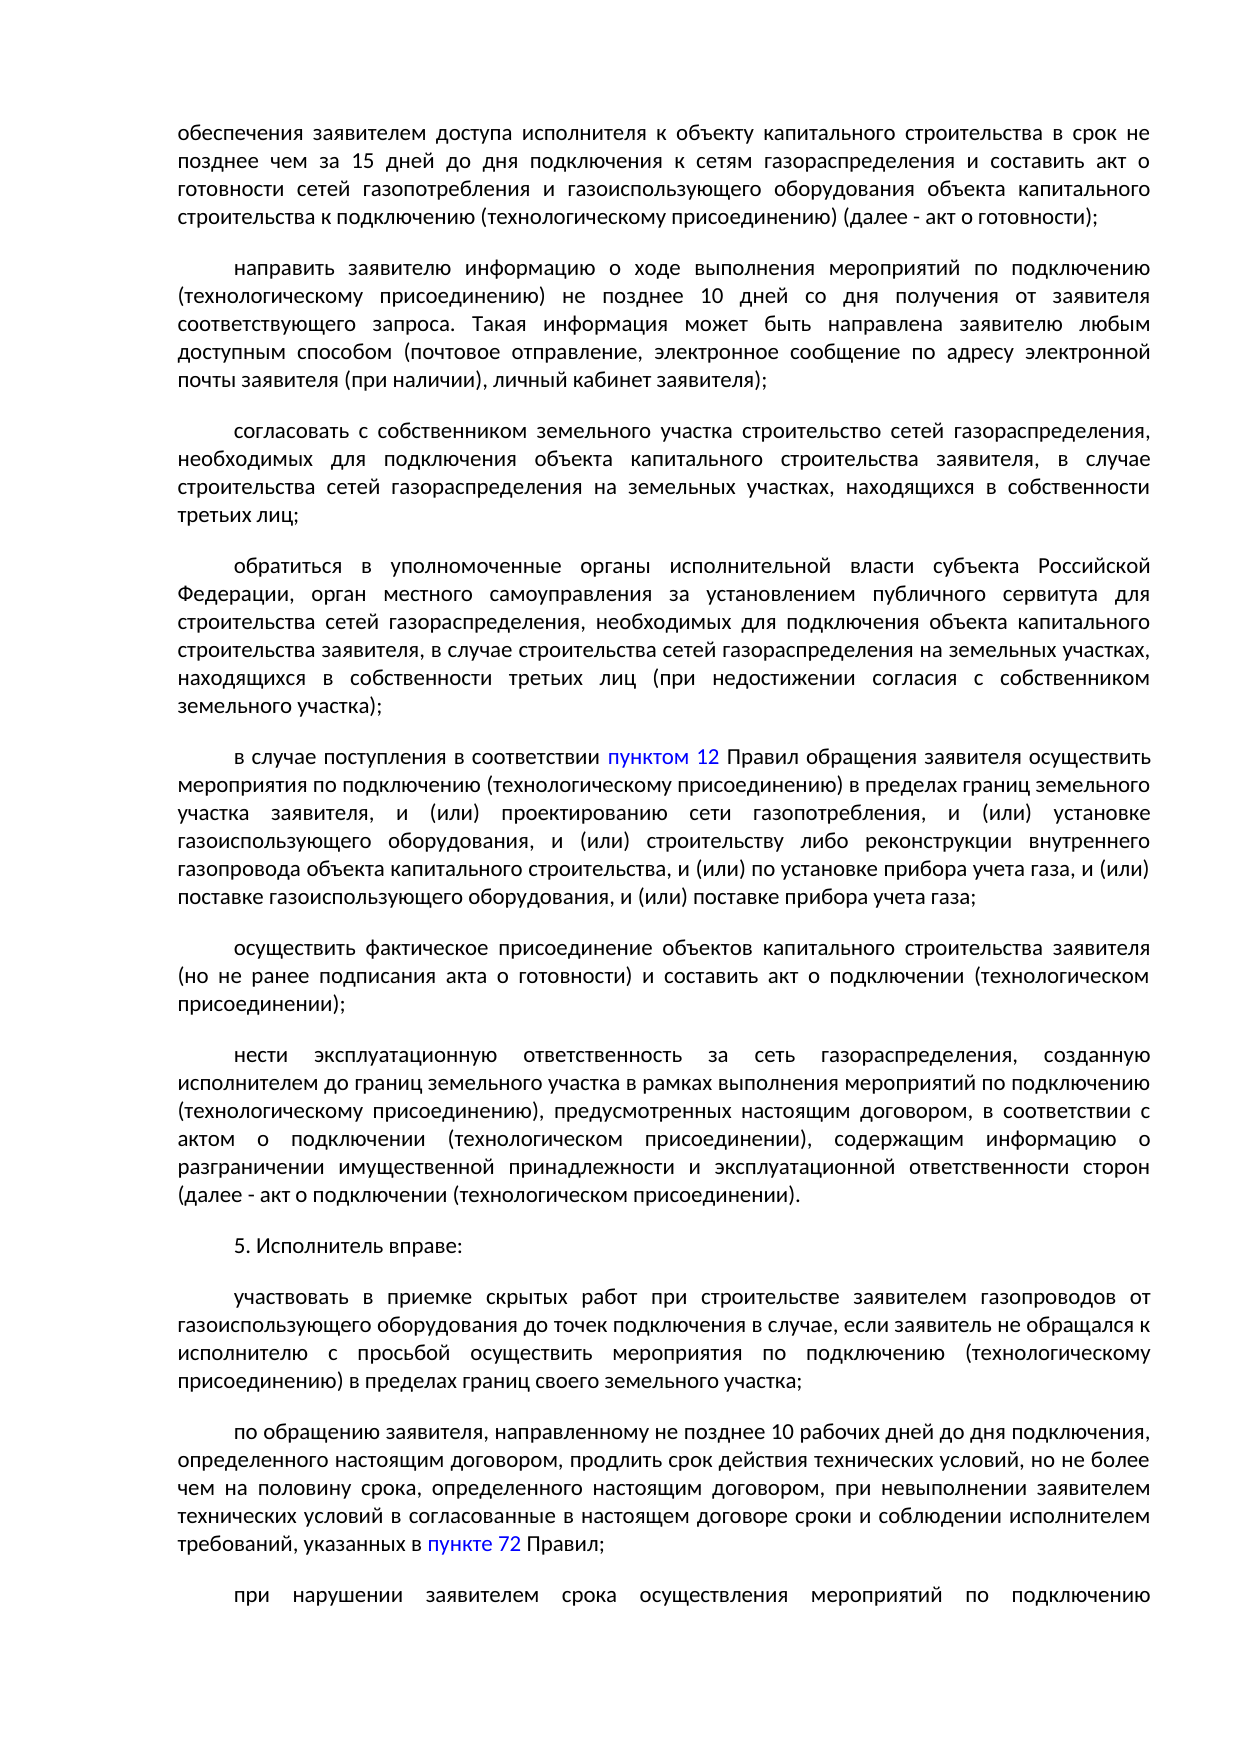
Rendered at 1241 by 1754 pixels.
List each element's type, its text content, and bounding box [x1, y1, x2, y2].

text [177, 118, 1152, 230]
text согласовать с собственником земельного участка строительство сетей газораспределения, необходимых для подключения объекта капитального строительства заявителя, в случае строительства сетей газораспределения на земельных участках, находящихся в собственности третьих лиц; [177, 416, 1152, 528]
text нести эксплуатационную ответственность за сеть газораспределения, созданную исполнителем до границ земельного участка в рамках выполнения мероприятий по подключению (технологическому присоединению), предусмотренных настоящим договором, в соответствии с актом о подключении (технологическом присоединении), содержащим информацию о разграничении имущественной принадлежности и эксплуатационной ответственности сторон (далее - акт о подключении (технологическом присоединении). [177, 1040, 1152, 1208]
text 5. Исполнитель вправе: [177, 1231, 1152, 1259]
text участвовать в приемке скрытых работ при строительстве заявителем газопроводов от газоиспользующего оборудования до точек подключения в случае, если заявитель не обращался к исполнителю с просьбой осуществить мероприятия по подключению (технологическому присоединению) в пределах границ своего земельного участка; [177, 1282, 1152, 1394]
text осуществить фактическое присоединение объектов капитального строительства заявителя (но не ранее подписания акта о готовности) и составить акт о подключении (технологическом присоединении); [177, 933, 1152, 1017]
text по обращению заявителя, направленному не позднее 10 рабочих дней до дня подключения, определенного настоящим договором, продлить срок действия технических условий, но не более чем на половину срока, определенного настоящим договором, при невыполнении заявителем технических условий в согласованные в настоящем договоре сроки и соблюдении исполнителем требований, указанных в пункте 72 Правил; [177, 1417, 1152, 1557]
text направить заявителю информацию о ходе выполнения мероприятий по подключению (технологическому присоединению) не позднее 10 дней со дня получения от заявителя соответствующего запроса. Такая информация может быть направлена заявителю любым доступным способом (почтовое отправление, электронное сообщение по адресу электронной почты заявителя (при наличии), личный кабинет заявителя); [177, 253, 1152, 393]
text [177, 1580, 1152, 1608]
text в случае поступления в соответствии пунктом 12 Правил обращения заявителя осуществить мероприятия по подключению (технологическому присоединению) в пределах границ земельного участка заявителя, и (или) проектированию сети газопотребления, и (или) установке газоиспользующего оборудования, и (или) строительству либо реконструкции внутреннего газопровода объекта капитального строительства, и (или) по установке прибора учета газа, и (или) поставке газоиспользующего оборудования, и (или) поставке прибора учета газа; [177, 742, 1152, 910]
text обратиться в уполномоченные органы исполнительной власти субъекта Российской Федерации, орган местного самоуправления за установлением публичного сервитута для строительства сетей газораспределения, необходимых для подключения объекта капитального строительства заявителя, в случае строительства сетей газораспределения на земельных участках, находящихся в собственности третьих лиц (при недостижении согласия с собственником земельного участка); [177, 551, 1152, 719]
